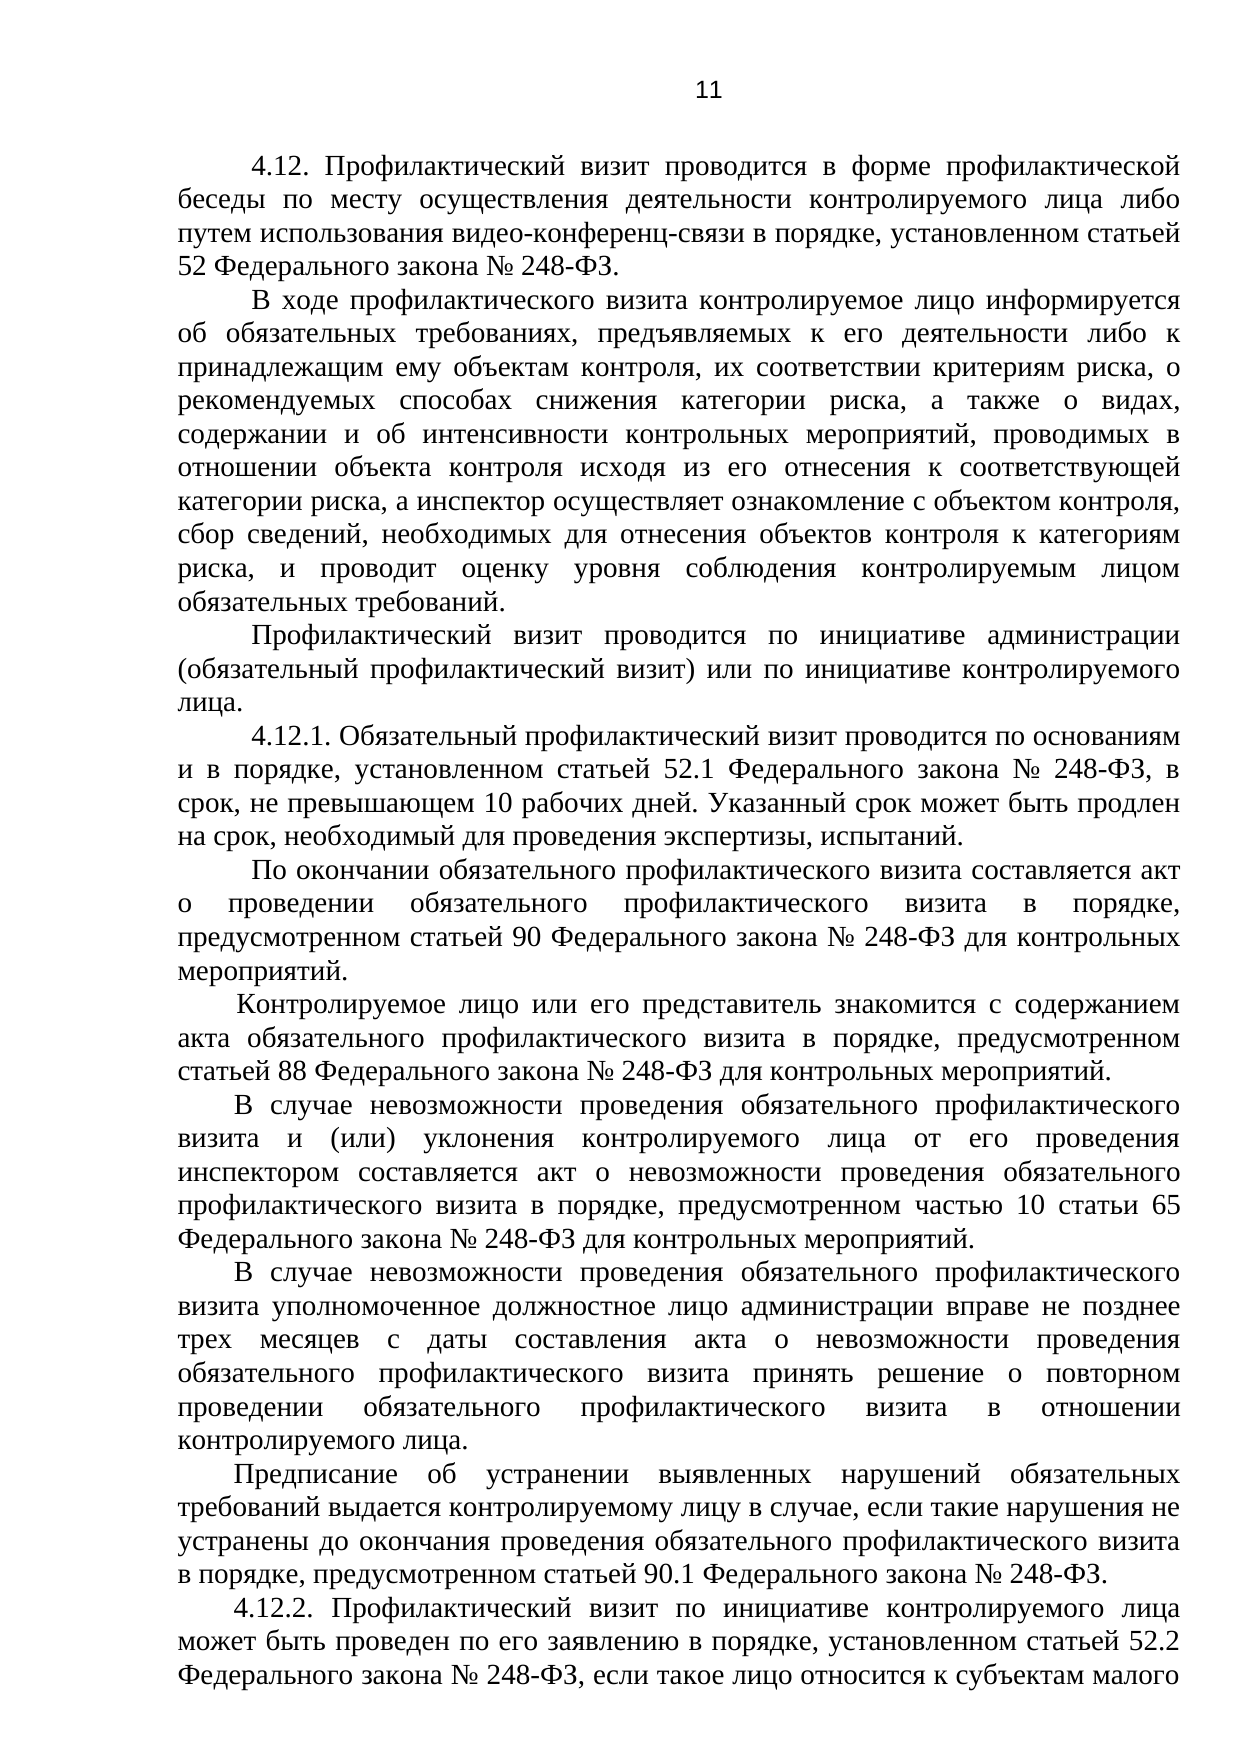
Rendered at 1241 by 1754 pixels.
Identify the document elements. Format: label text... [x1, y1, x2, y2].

text Предписание об устранении выявленных нарушений обязательных требований выдается контролируемому лицу в случае, если такие нарушения не устранены до окончания проведения обязательного профилактического визита в порядке, предусмотренном статьей 90.1 Федерального закона № 248-ФЗ. [177, 1456, 1181, 1590]
text 4.12. Профилактический визит проводится в форме профилактической беседы по месту осуществления деятельности контролируемого лица либо путем использования видео-конференц-связи в порядке, установленном статьей 52 Федерального закона № 248-ФЗ. [177, 148, 1181, 282]
text В случае невозможности проведения обязательного профилактического визита и (или) уклонения контролируемого лица от его проведения инспектором составляется акт о невозможности проведения обязательного профилактического визита в порядке, предусмотренном частью 10 статьи 65 Федерального закона № 248-ФЗ для контрольных мероприятий. [177, 1087, 1181, 1254]
text Контролируемое лицо или его представитель знакомится с содержанием акта обязательного профилактического визита в порядке, предусмотренном статьей 88 Федерального закона № 248-ФЗ для контрольных мероприятий. [177, 986, 1181, 1087]
text 4.12.1. Обязательный профилактический визит проводится по основаниям и в порядке, установленном статьей 52.1 Федерального закона № 248-ФЗ, в срок, не превышающем 10 рабочих дней. Указанный срок может быть продлен на срок, необходимый для проведения экспертизы, испытаний. [177, 718, 1181, 852]
text В ходе профилактического визита контролируемое лицо информируется об обязательных требованиях, предъявляемых к его деятельности либо к принадлежащим ему объектам контроля, их соответствии критериям риска, о рекомендуемых способах снижения категории риска, а также о видах, содержании и об интенсивности контрольных мероприятий, проводимых в отношении объекта контроля исходя из его отнесения к соответствующей категории риска, а инспектор осуществляет ознакомление с объектом контроля, сбор сведений, необходимых для отнесения объектов контроля к категориям риска, и проводит оценку уровня соблюдения контролируемым лицом обязательных требований. [177, 282, 1181, 617]
text Профилактический визит проводится по инициативе администрации (обязательный профилактический визит) или по инициативе контролируемого лица. [177, 617, 1181, 718]
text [177, 1590, 1181, 1691]
text В случае невозможности проведения обязательного профилактического визита уполномоченное должностное лицо администрации вправе не позднее трех месяцев с даты составления акта о невозможности проведения обязательного профилактического визита принять решение о повторном проведении обязательного профилактического визита в отношении контролируемого лица. [177, 1254, 1181, 1456]
text По окончании обязательного профилактического визита составляется акт о проведении обязательного профилактического визита в порядке, предусмотренном статьей 90 Федерального закона № 248-ФЗ для контрольных мероприятий. [177, 852, 1181, 986]
